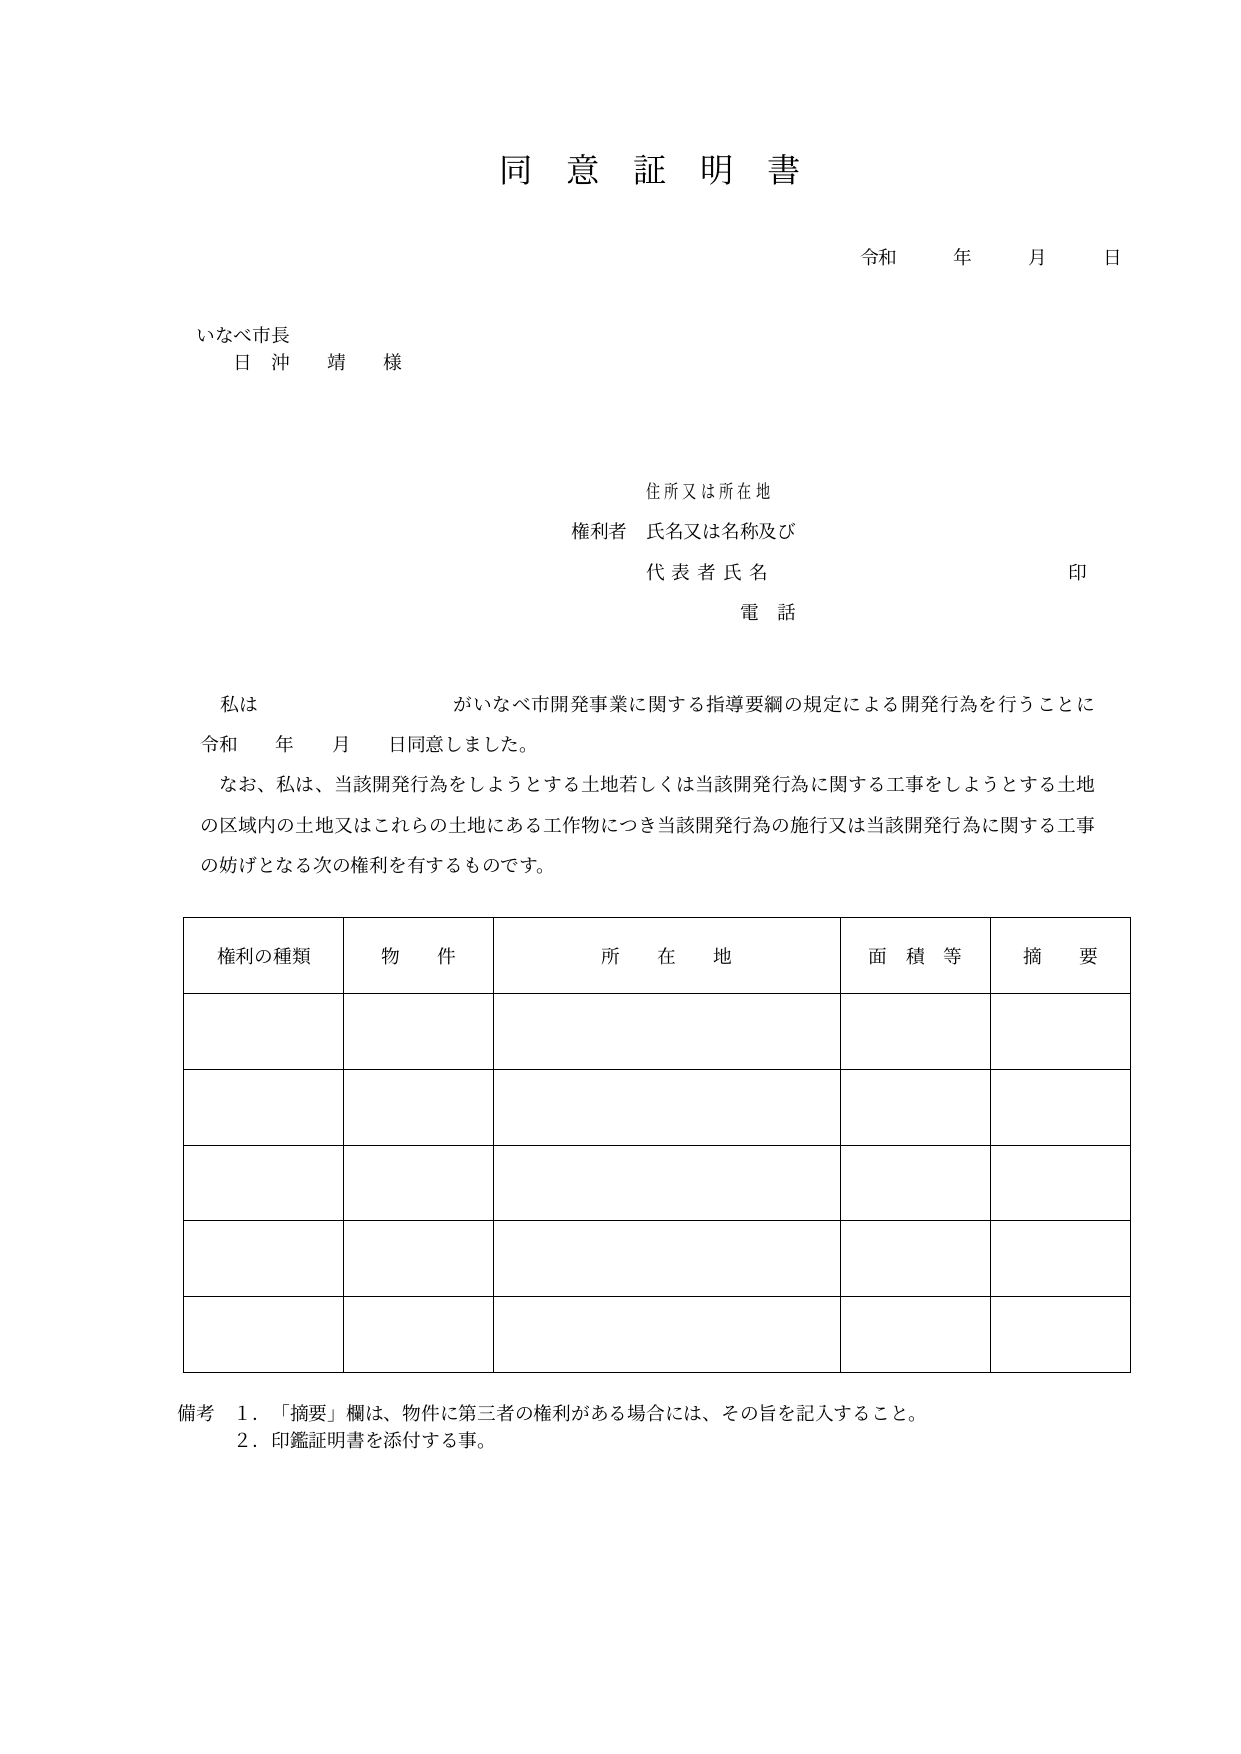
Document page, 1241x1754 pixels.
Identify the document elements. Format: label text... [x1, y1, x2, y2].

table_cell [991, 1297, 1130, 1372]
text ２．印鑑証明書を添付する事。 [177, 1426, 1122, 1452]
text 代表者氏名 印 [177, 557, 1122, 584]
table_cell [991, 1221, 1130, 1296]
text 備考 １．「摘要」欄は、物件に第三者の権利がある場合には、その旨を記入すること。 [177, 1398, 1122, 1426]
table_cell [494, 1221, 840, 1296]
table_cell [841, 994, 990, 1069]
table_cell [184, 1146, 343, 1220]
text 私は がいなべ市開発事業に関する指導要綱の規定による開発行為を行うことに 令和 年 月 日同意しました。 [201, 689, 1099, 757]
table_cell [841, 1221, 990, 1296]
table_cell [184, 1221, 343, 1296]
text 令和 年 月 日 [177, 243, 1122, 269]
table_header 面 積 等 [841, 918, 990, 993]
text 住所又は所在地 [177, 477, 1122, 504]
table_cell [344, 1146, 493, 1220]
table_cell [344, 1221, 493, 1296]
table_cell [494, 1070, 840, 1144]
table_cell [991, 994, 1130, 1069]
text なお、私は、当該開発行為をしようとする土地若しくは当該開発行為に関する工事をしようとする土地の区域内の土地又はこれらの土地にある工作物につき当該開発行為の施行又は当該開発行為に関する工事の妨げとなる次の権利を有するものです。 [201, 770, 1099, 878]
table_cell [344, 994, 493, 1069]
table_cell [841, 1146, 990, 1220]
table_header 所 在 地 [494, 918, 840, 993]
text 日 沖 靖 様 [177, 348, 1122, 374]
table_cell [184, 994, 343, 1069]
text 同 意 証 明 書 [177, 144, 1122, 192]
table_cell [494, 1146, 840, 1220]
table_header 摘 要 [991, 918, 1130, 993]
text いなべ市長 [177, 321, 1122, 348]
table_cell [494, 994, 840, 1069]
table_cell [991, 1146, 1130, 1220]
table_cell [841, 1297, 990, 1372]
table_cell [841, 1070, 990, 1144]
table_cell [184, 1297, 343, 1372]
text 権利者 氏名又は名称及び [177, 517, 1122, 544]
table_cell [344, 1297, 493, 1372]
table_cell [184, 1070, 343, 1144]
table_header 権利の種類 [184, 918, 343, 993]
table_cell [494, 1297, 840, 1372]
table_header 物 件 [344, 918, 493, 993]
table_cell [991, 1070, 1130, 1144]
table_cell [344, 1070, 493, 1144]
text 電 話 [177, 598, 1122, 625]
